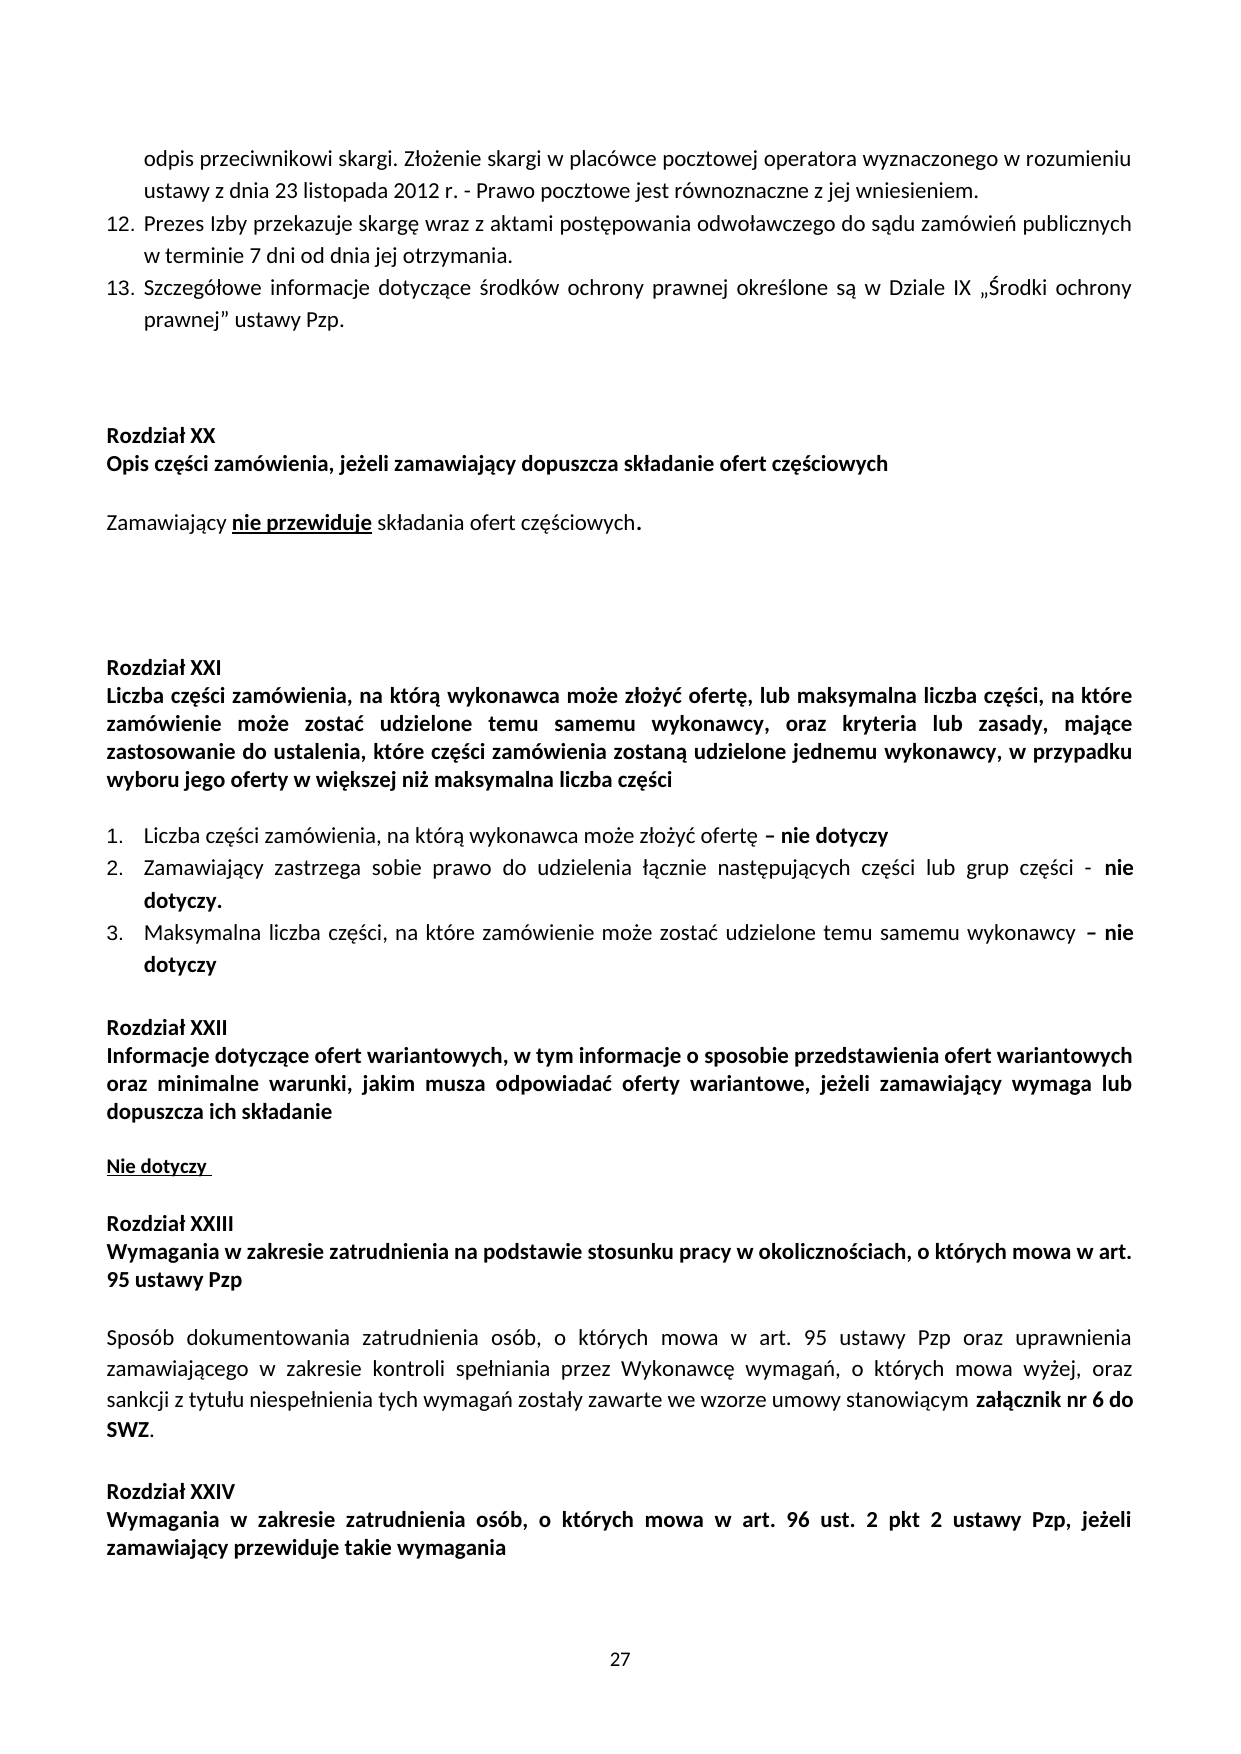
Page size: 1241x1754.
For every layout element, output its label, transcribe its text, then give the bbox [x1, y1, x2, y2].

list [106, 144, 1134, 204]
list Sposób dokumentowania zatrudnienia osób, o których mowa w art. 95 ustawy Pzp oraz uprawnienia zamawiającego w zakresie kontroli spełniania przez Wykonawcę wymagań, o których mowa wyżej, oraz sankcji z tytułu niespełnienia tych wymagań zostały zawarte we wzorze umowy stanowiącym załącznik nr 6 do SWZ. [106, 1323, 1134, 1444]
text Rozdział XX [106, 422, 1134, 449]
list Maksymalna liczba części, na które zamówienie może zostać udzielone temu samemu wykonawcy – nie dotyczy [106, 918, 1134, 978]
text Rozdział XXIV [106, 1477, 1134, 1505]
list Szczegółowe informacje dotyczące środków ochrony prawnej określone są w Dziale IX „Środki ochrony prawnej” ustawy Pzp. [106, 273, 1134, 333]
text Rozdział XXII [106, 1013, 1134, 1041]
text Opis części zamówienia, jeżeli zamawiający dopuszcza składanie ofert częściowych [106, 449, 1134, 478]
text Wymagania w zakresie zatrudnienia osób, o których mowa w art. 96 ust. 2 pkt 2 ustawy Pzp, jeżeli zamawiający przewiduje takie wymagania [106, 1505, 1134, 1561]
list Prezes Izby przekazuje skargę wraz z aktami postępowania odwoławczego do sądu zamówień publicznych w terminie 7 dni od dnia jej otrzymania. [106, 209, 1134, 269]
list Liczba części zamówienia, na którą wykonawca może złożyć ofertę – nie dotyczy [106, 821, 1134, 849]
text Rozdział XXIII [106, 1209, 1134, 1237]
text Liczba części zamówienia, na którą wykonawca może złożyć ofertę, lub maksymalna liczba części, na które zamówienie może zostać udzielone temu samemu wykonawcy, oraz kryteria lub zasady, mające zastosowanie do ustalenia, które części zamówienia zostaną udzielone jednemu wykonawcy, w przypadku wyboru jego oferty w większej niż maksymalna liczba części [106, 681, 1134, 793]
text Informacje dotyczące ofert wariantowych, w tym informacje o sposobie przedstawienia ofert wariantowych oraz minimalne warunki, jakim musza odpowiadać oferty wariantowe, jeżeli zamawiający wymaga lub dopuszcza ich składanie [106, 1041, 1134, 1125]
text Rozdział XXI [106, 653, 1134, 681]
list Zamawiający zastrzega sobie prawo do udzielenia łącznie następujących części lub grup części - nie dotyczy. [106, 853, 1134, 914]
text Zamawiający nie przewiduje składania ofert częściowych. [106, 508, 1134, 536]
text Wymagania w zakresie zatrudnienia na podstawie stosunku pracy w okolicznościach, o których mowa w art. 95 ustawy Pzp [106, 1237, 1134, 1293]
text Nie dotyczy [106, 1153, 1134, 1178]
